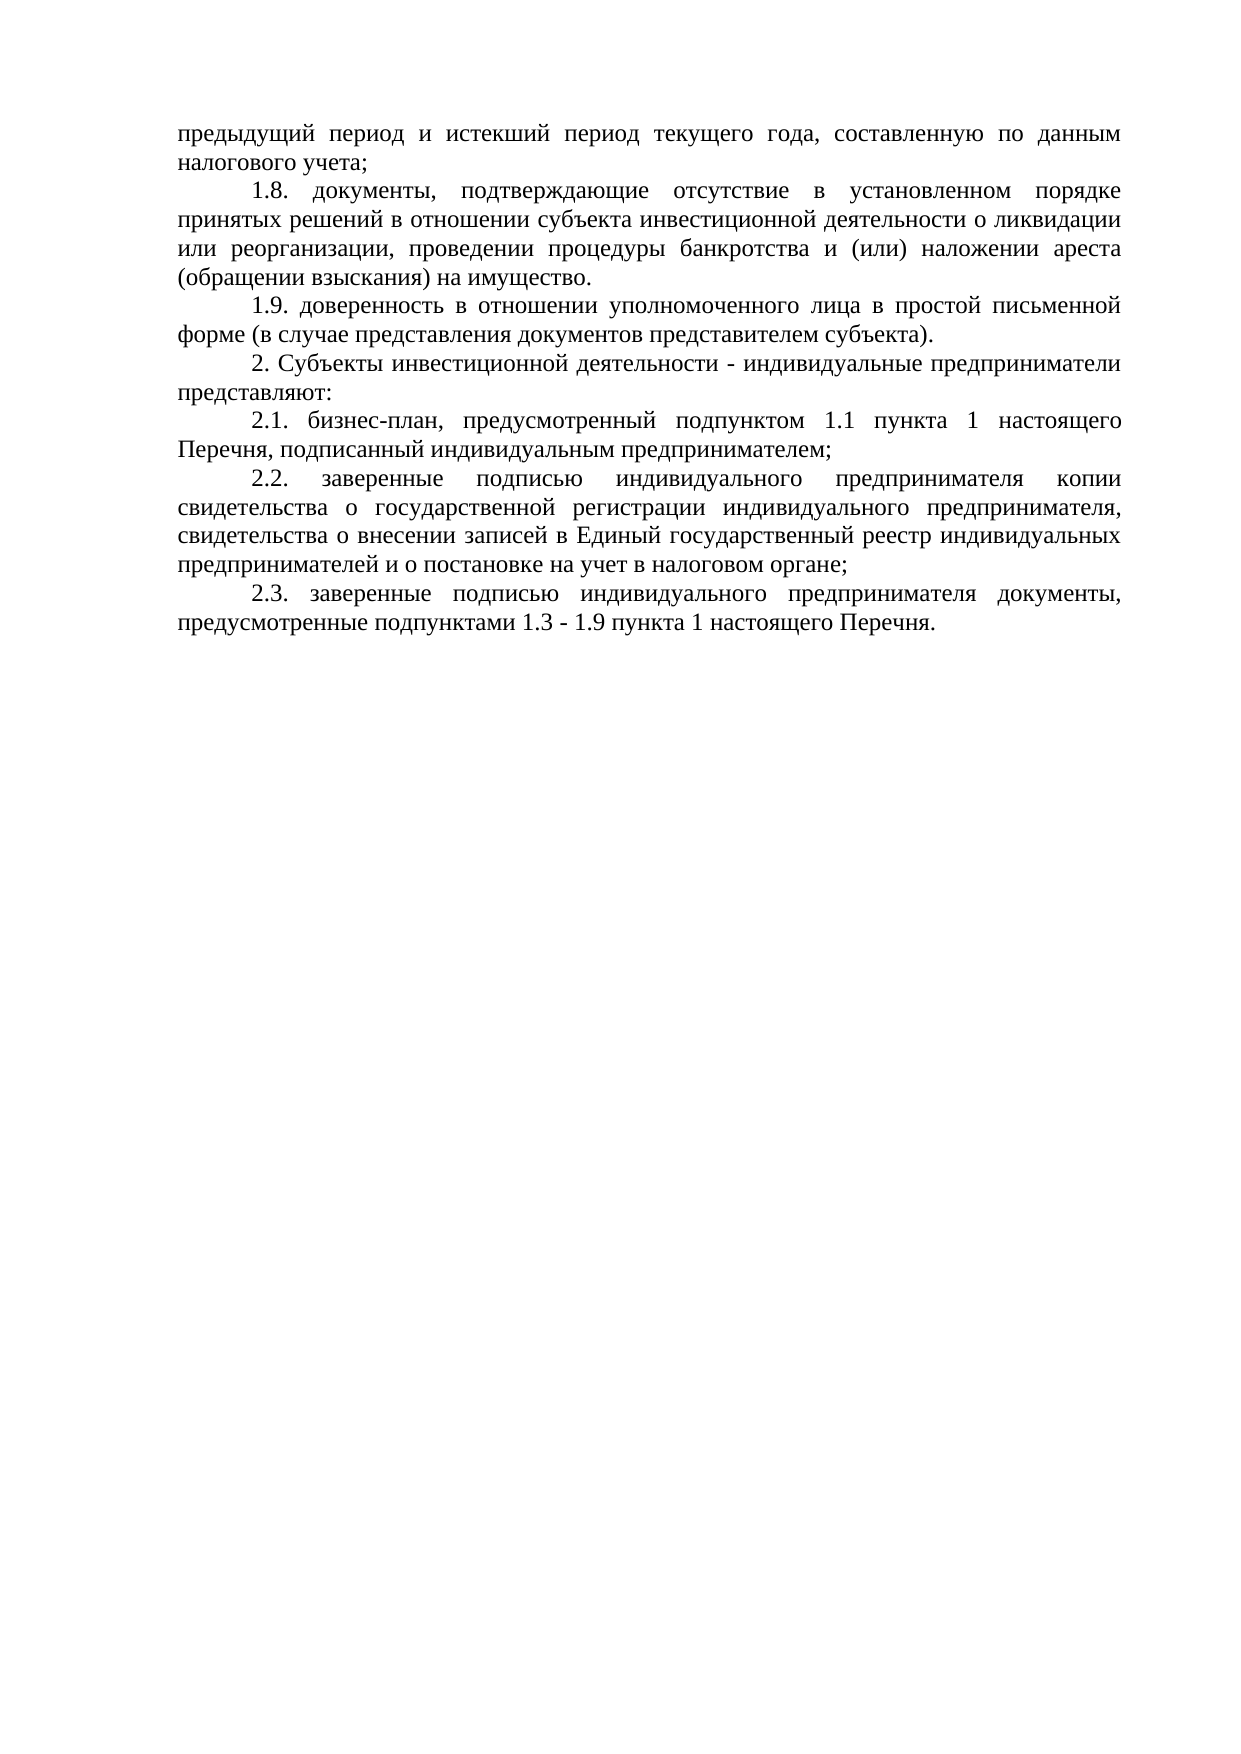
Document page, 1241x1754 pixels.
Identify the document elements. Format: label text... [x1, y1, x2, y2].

text 1.9. доверенность в отношении уполномоченного лица в простой письменной форме (в случае представления документов представителем субъекта). [177, 291, 1122, 348]
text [177, 118, 1122, 176]
text 2.1. бизнес-план, предусмотренный подпунктом 1.1 пункта 1 настоящего Перечня, подписанный индивидуальным предпринимателем; [177, 406, 1122, 463]
text 1.8. документы, подтверждающие отсутствие в установленном порядке принятых решений в отношении субъекта инвестиционной деятельности о ликвидации или реорганизации, проведении процедуры банкротства и (или) наложении ареста (обращении взыскания) на имущество. [177, 176, 1122, 291]
text 2.3. заверенные подписью индивидуального предпринимателя документы, предусмотренные подпунктами 1.3 - 1.9 пункта 1 настоящего Перечня. [177, 578, 1122, 636]
text 2. Субъекты инвестиционной деятельности - индивидуальные предприниматели представляют: [177, 348, 1122, 406]
text 2.2. заверенные подписью индивидуального предпринимателя копии свидетельства о государственной регистрации индивидуального предпринимателя, свидетельства о внесении записей в Единый государственный реестр индивидуальных предпринимателей и о постановке на учет в налоговом органе; [177, 463, 1122, 578]
